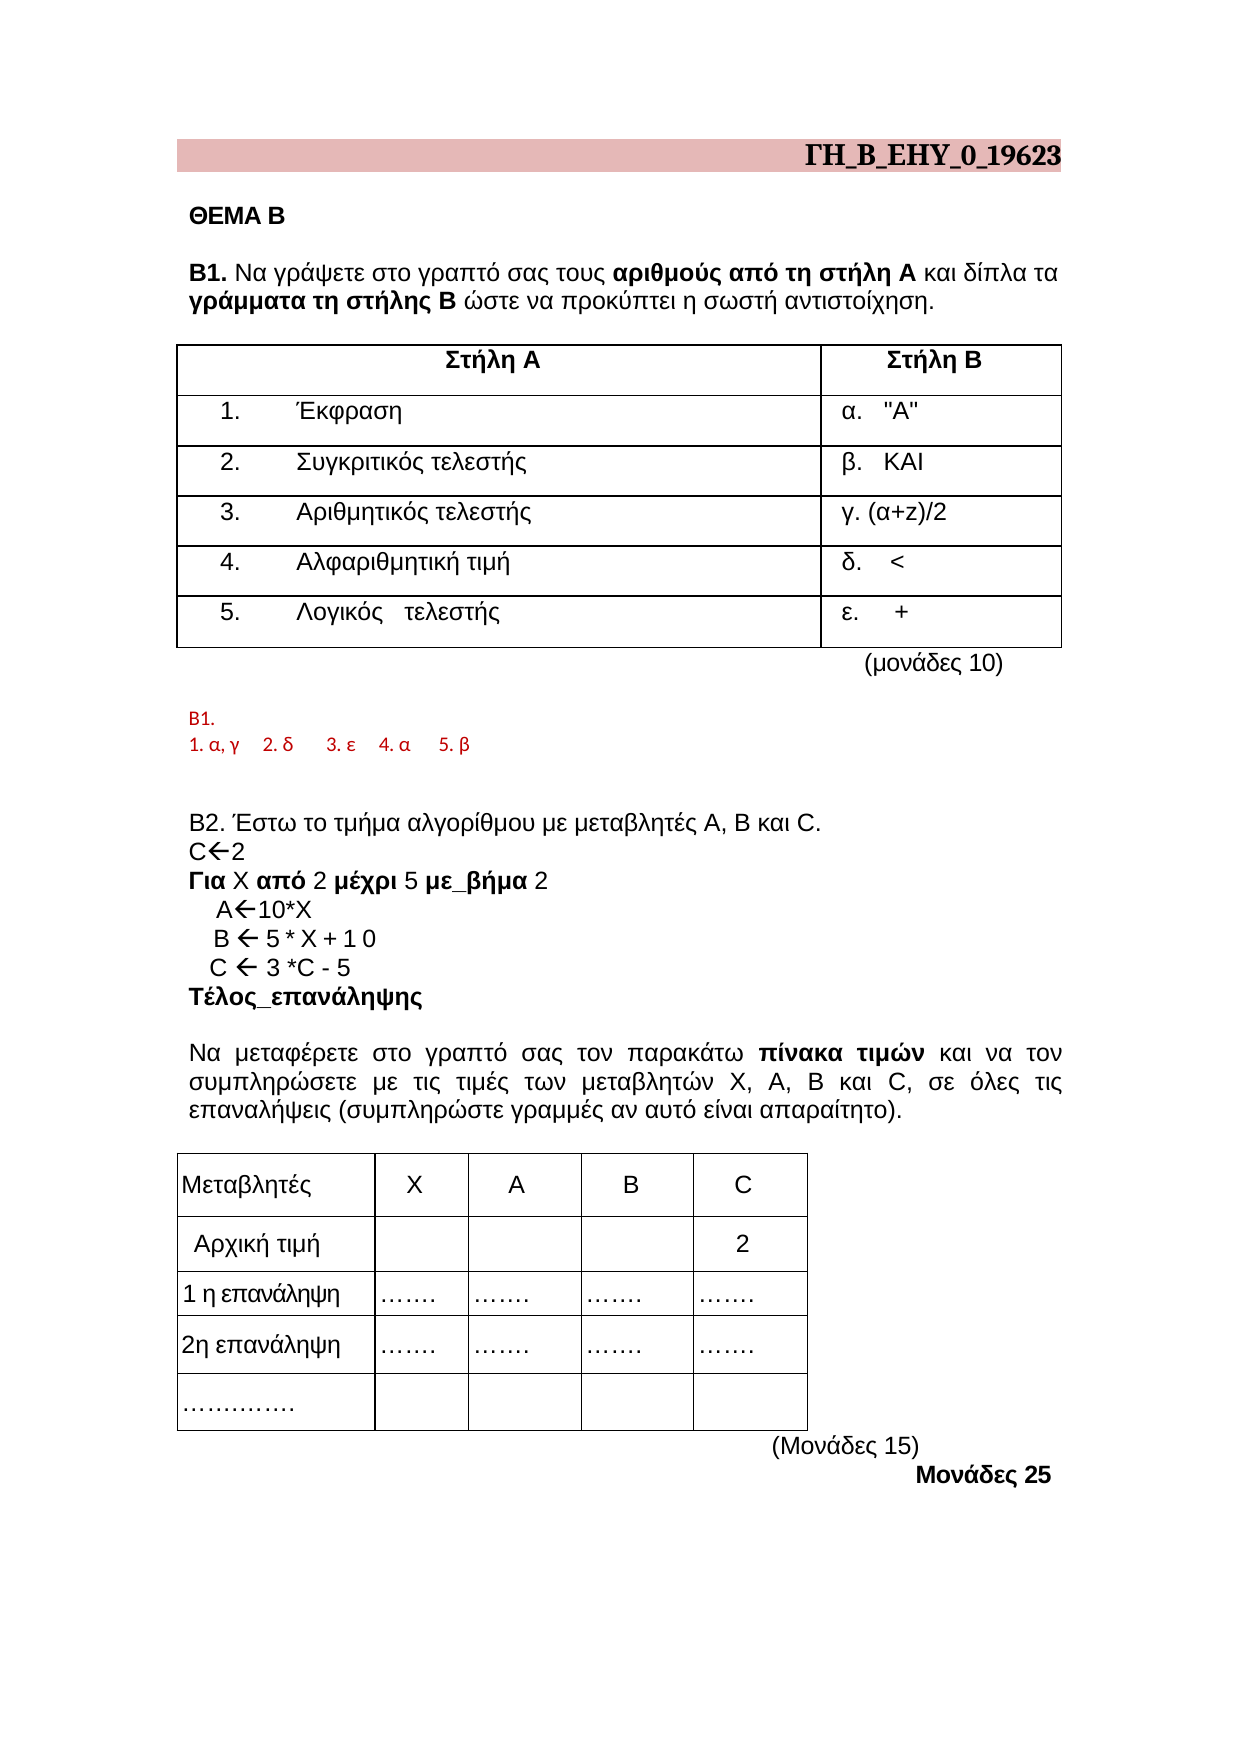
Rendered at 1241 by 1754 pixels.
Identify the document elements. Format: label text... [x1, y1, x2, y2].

text Β1. [188, 706, 1053, 731]
table_header Στήλη Β [822, 346, 1061, 394]
table_cell [469, 1374, 581, 1430]
text (Μονάδες 15) [771, 1431, 1061, 1460]
text 1. α, γ 2. δ 3. ε 4. α 5. β [188, 731, 1053, 780]
table_cell ……. [582, 1272, 693, 1315]
text Να μεταφέρετε στο γραπτό σας τον παρακάτω πίνακα τιμών και να τον συμπληρώσετε με τις τιμές των μεταβλητών Χ, Α, Β και C, σε όλες τις επαναλήψεις (συμπληρώστε γραμμές αν αυτό είναι απαραίτητο). [188, 1039, 1063, 1124]
table_header Α [469, 1154, 581, 1216]
table_cell 2. Συγκριτικός τελεστής [178, 447, 820, 495]
table_header Χ [376, 1154, 468, 1216]
subtitle ΓΗ_Β_ΕΗΥ_0_19623 [177, 139, 1061, 172]
table_cell ……. [376, 1316, 468, 1373]
text Μονάδες 25 [177, 1460, 1052, 1489]
table_cell α. "Α" [822, 396, 1061, 445]
table_cell 2η επανάληψη [178, 1316, 374, 1373]
table_cell 1. Έκφραση [178, 396, 820, 445]
text Α10*Χ [188, 895, 853, 924]
table_cell Αρχική τιμή [178, 1217, 374, 1271]
table_cell ε. + [822, 597, 1061, 646]
table_cell [376, 1374, 468, 1430]
text ΘΕΜΑ Β [188, 201, 1061, 230]
table_cell ……. [376, 1272, 468, 1315]
table_cell 4. Αλφαριθμητική τιμή [178, 547, 820, 595]
table_cell 2 [694, 1217, 807, 1271]
table_header Στήλη Α [178, 346, 820, 394]
text C2 [188, 837, 853, 866]
table_cell [694, 1374, 807, 1430]
text Τέλος_επανάληψης [188, 982, 853, 1010]
table_cell δ. < [822, 547, 1061, 595]
table_cell [469, 1217, 581, 1271]
table_cell ……. [469, 1272, 581, 1315]
table_header C [694, 1154, 807, 1216]
table_cell ……. [469, 1316, 581, 1373]
table_cell γ. (α+z)/2 [822, 497, 1061, 545]
table_cell β. ΚΑΙ [822, 447, 1061, 495]
table_header Μεταβλητές [178, 1154, 374, 1216]
table_cell ……. [694, 1272, 807, 1315]
table_cell ……. [582, 1316, 693, 1373]
table_cell 1 η επανάληψη [178, 1272, 374, 1315]
table_cell 3. Αριθμητικός τελεστής [178, 497, 820, 545]
table_cell [376, 1217, 468, 1271]
table_cell …….……. [178, 1374, 374, 1430]
text (μονάδες 10) [864, 648, 1061, 677]
table_cell [582, 1217, 693, 1271]
table_cell [582, 1374, 693, 1430]
text Β1. Να γράψετε στο γραπτό σας τους αριθμούς από τη στήλη Α και δίπλα τα γράμματα τη στήλης Β ώστε να προκύπτει η σωστή αντιστοίχηση. [188, 258, 1061, 315]
text Β5*Χ+10 [188, 924, 853, 953]
text Για Χ από 2 μέχρι 5 με_βήμα 2 [188, 866, 853, 895]
table_header Β [582, 1154, 693, 1216]
text Β2. Έστω το τμήμα αλγορίθμου με μεταβλητές Α, Β και C. [188, 809, 853, 837]
table_cell ……. [694, 1316, 807, 1373]
table_cell 5. Λογικός τελεστής [178, 597, 820, 646]
text C 3 *C - 5 [188, 953, 853, 982]
